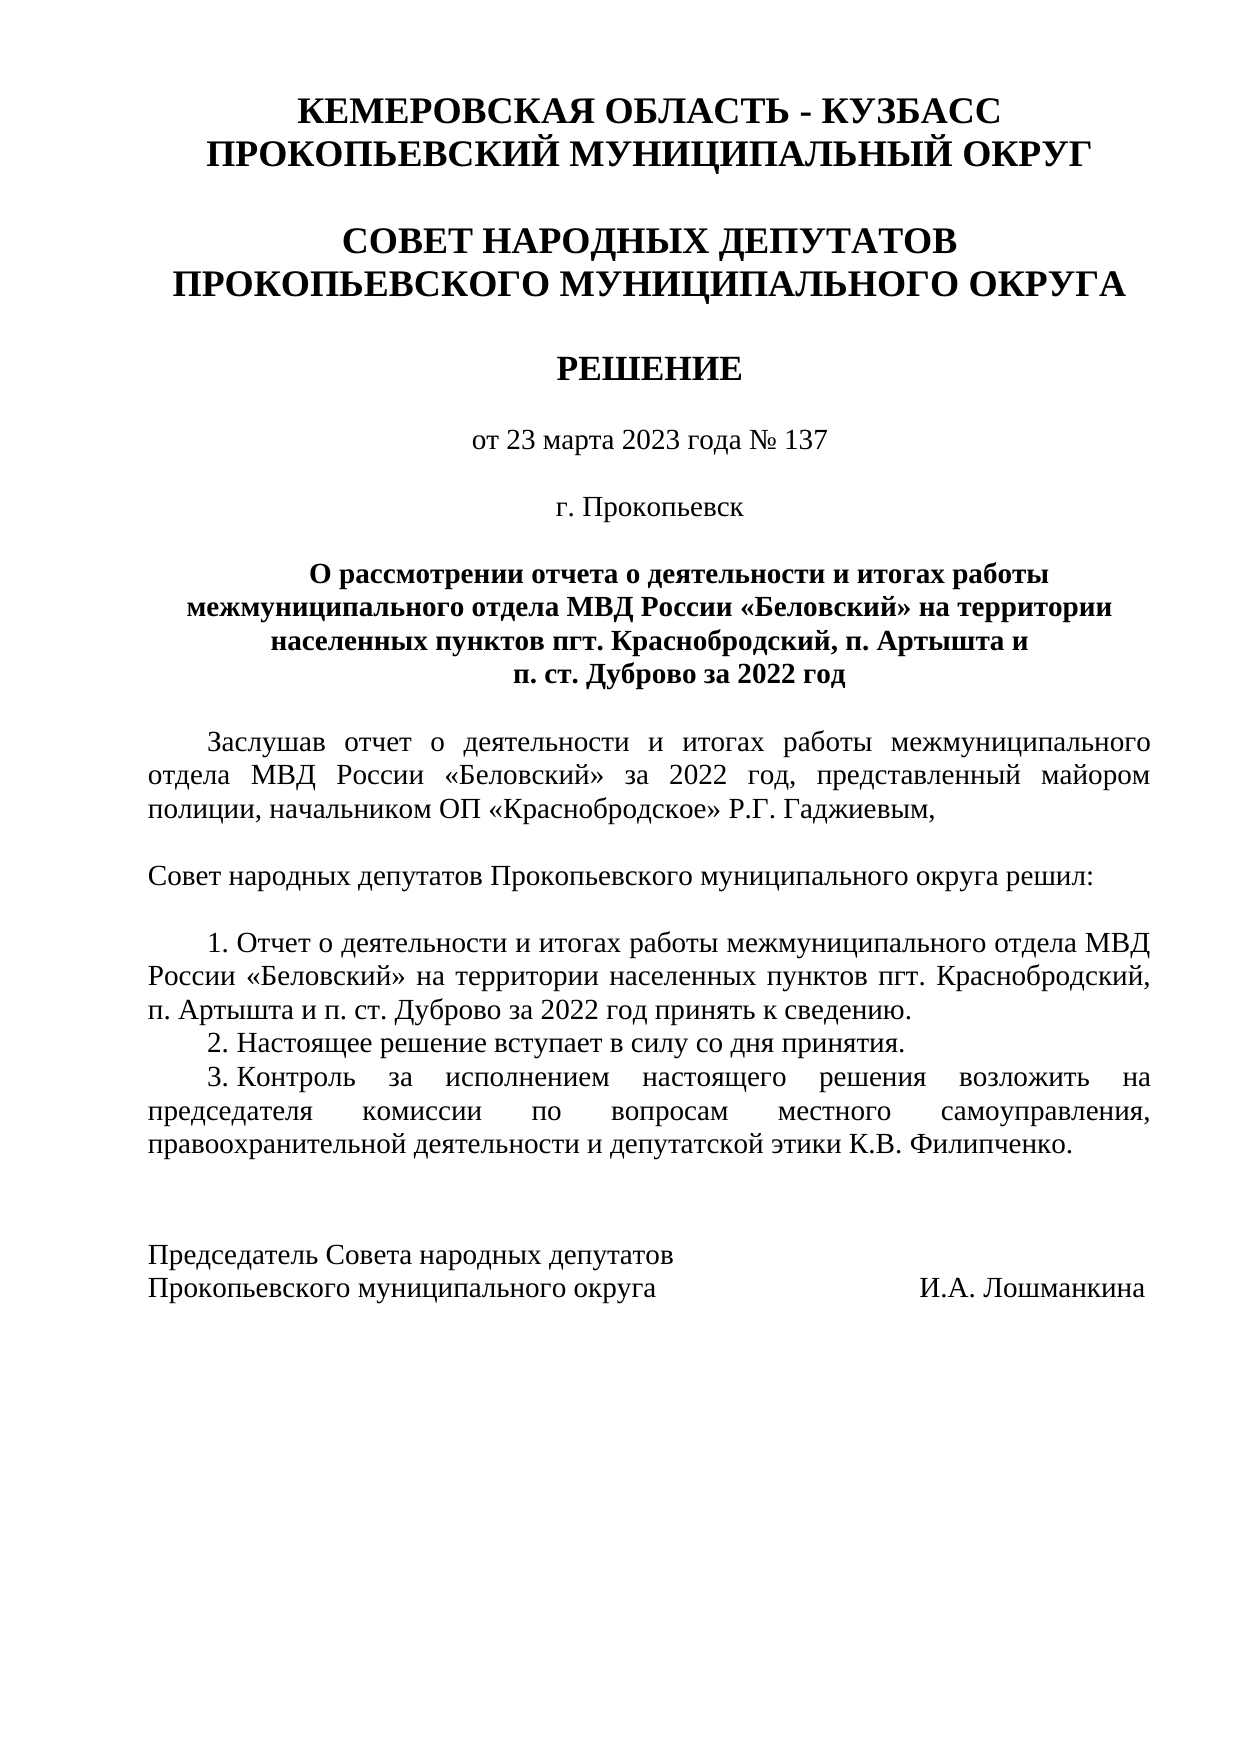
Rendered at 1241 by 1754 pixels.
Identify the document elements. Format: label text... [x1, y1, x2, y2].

list Настоящее решение вступает в силу со дня принятия. [148, 1026, 1152, 1059]
text Заслушав отчет о деятельности и итогах работы межмуниципального отдела МВД России «Беловский» за 2022 год, представленный майором полиции, начальником ОП «Краснобродское» Р.Г. Гаджиевым, [148, 724, 1152, 824]
text г. Прокопьевск [148, 489, 1152, 522]
text КЕМЕРОВСКАЯ ОБЛАСТЬ - КУЗБАСС [148, 89, 1152, 132]
text от 23 марта 2023 года № 137 [148, 422, 1152, 455]
text Совет народных депутатов Прокопьевского муниципального округа решил: [148, 858, 1152, 891]
text РЕШЕНИЕ [148, 347, 1152, 388]
text ПРОКОПЬЕВСКОГО МУНИЦИПАЛЬНОГО ОКРУГА [148, 261, 1152, 304]
text О рассмотрении отчета о деятельности и итогах работы межмуниципального отдела МВД России «Беловский» на территории населенных пунктов пгт. Краснобродский, п. Артышта и [148, 556, 1152, 657]
text ПРОКОПЬЕВСКИЙ МУНИЦИПАЛЬНЫЙ ОКРУГ [148, 132, 1152, 175]
text Председатель Совета народных депутатов [148, 1237, 1152, 1270]
text Прокопьевского муниципального округа И.А. Лошманкина [148, 1270, 1152, 1304]
list Контроль за исполнением настоящего решения возложить на председателя комиссии по вопросам местного самоуправления, правоохранительной деятельности и депутатской этики К.В. Филипченко. [148, 1059, 1152, 1160]
list Отчет о деятельности и итогах работы межмуниципального отдела МВД России «Беловский» на территории населенных пунктов пгт. Краснобродский, п. Артышта и п. ст. Дуброво за 2022 год принять к сведению. [148, 925, 1152, 1026]
text СОВЕТ НАРОДНЫХ ДЕПУТАТОВ [148, 218, 1152, 261]
text п. ст. Дуброво за 2022 год [148, 657, 1152, 690]
